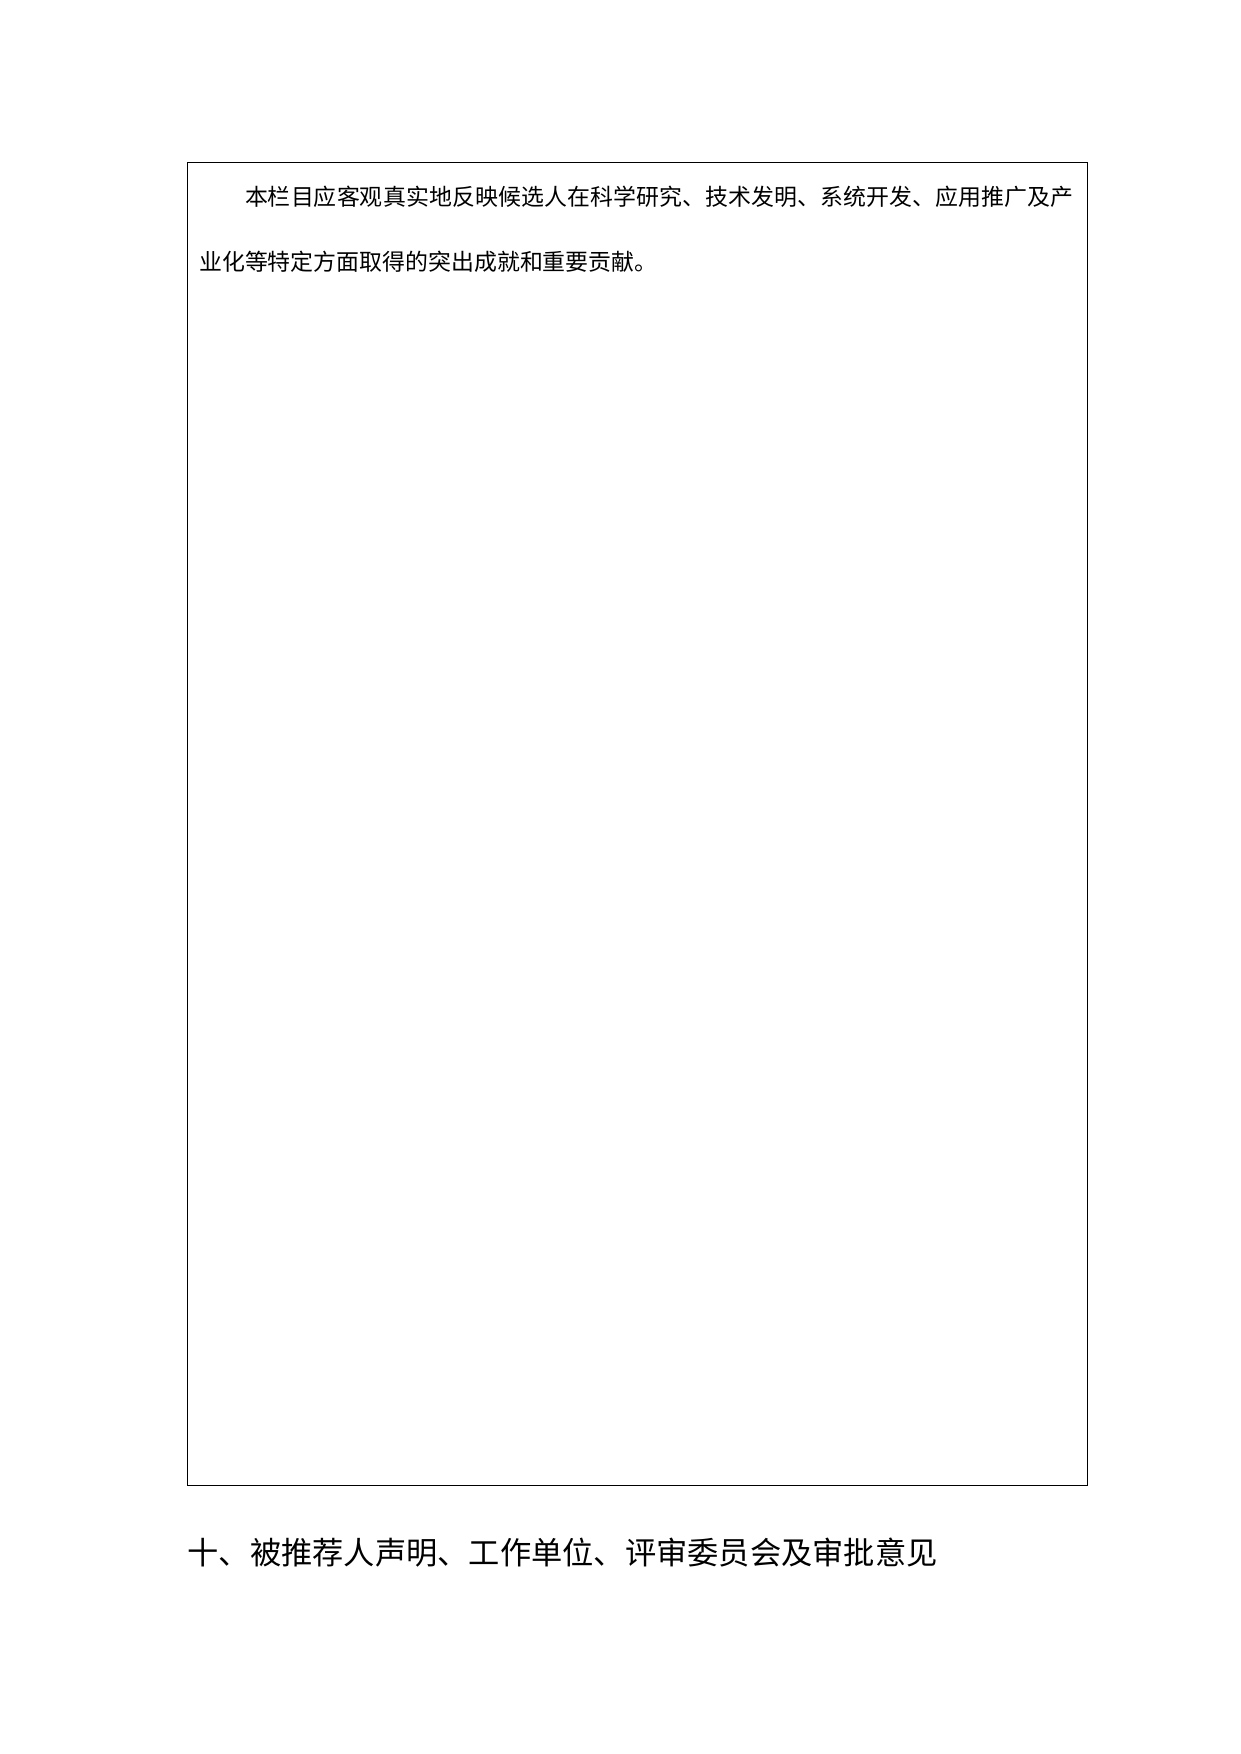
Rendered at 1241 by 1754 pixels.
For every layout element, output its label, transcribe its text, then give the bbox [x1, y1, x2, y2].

text 十、被推荐人声明、工作单位、评审委员会及审批意见 [187, 1518, 1053, 1583]
table_header 本栏目应客观真实地反映候选人在科学研究、技术发明、系统开发、应用推广及产业化等特定方面取得的突出成就和重要贡献。 [188, 163, 1087, 1485]
